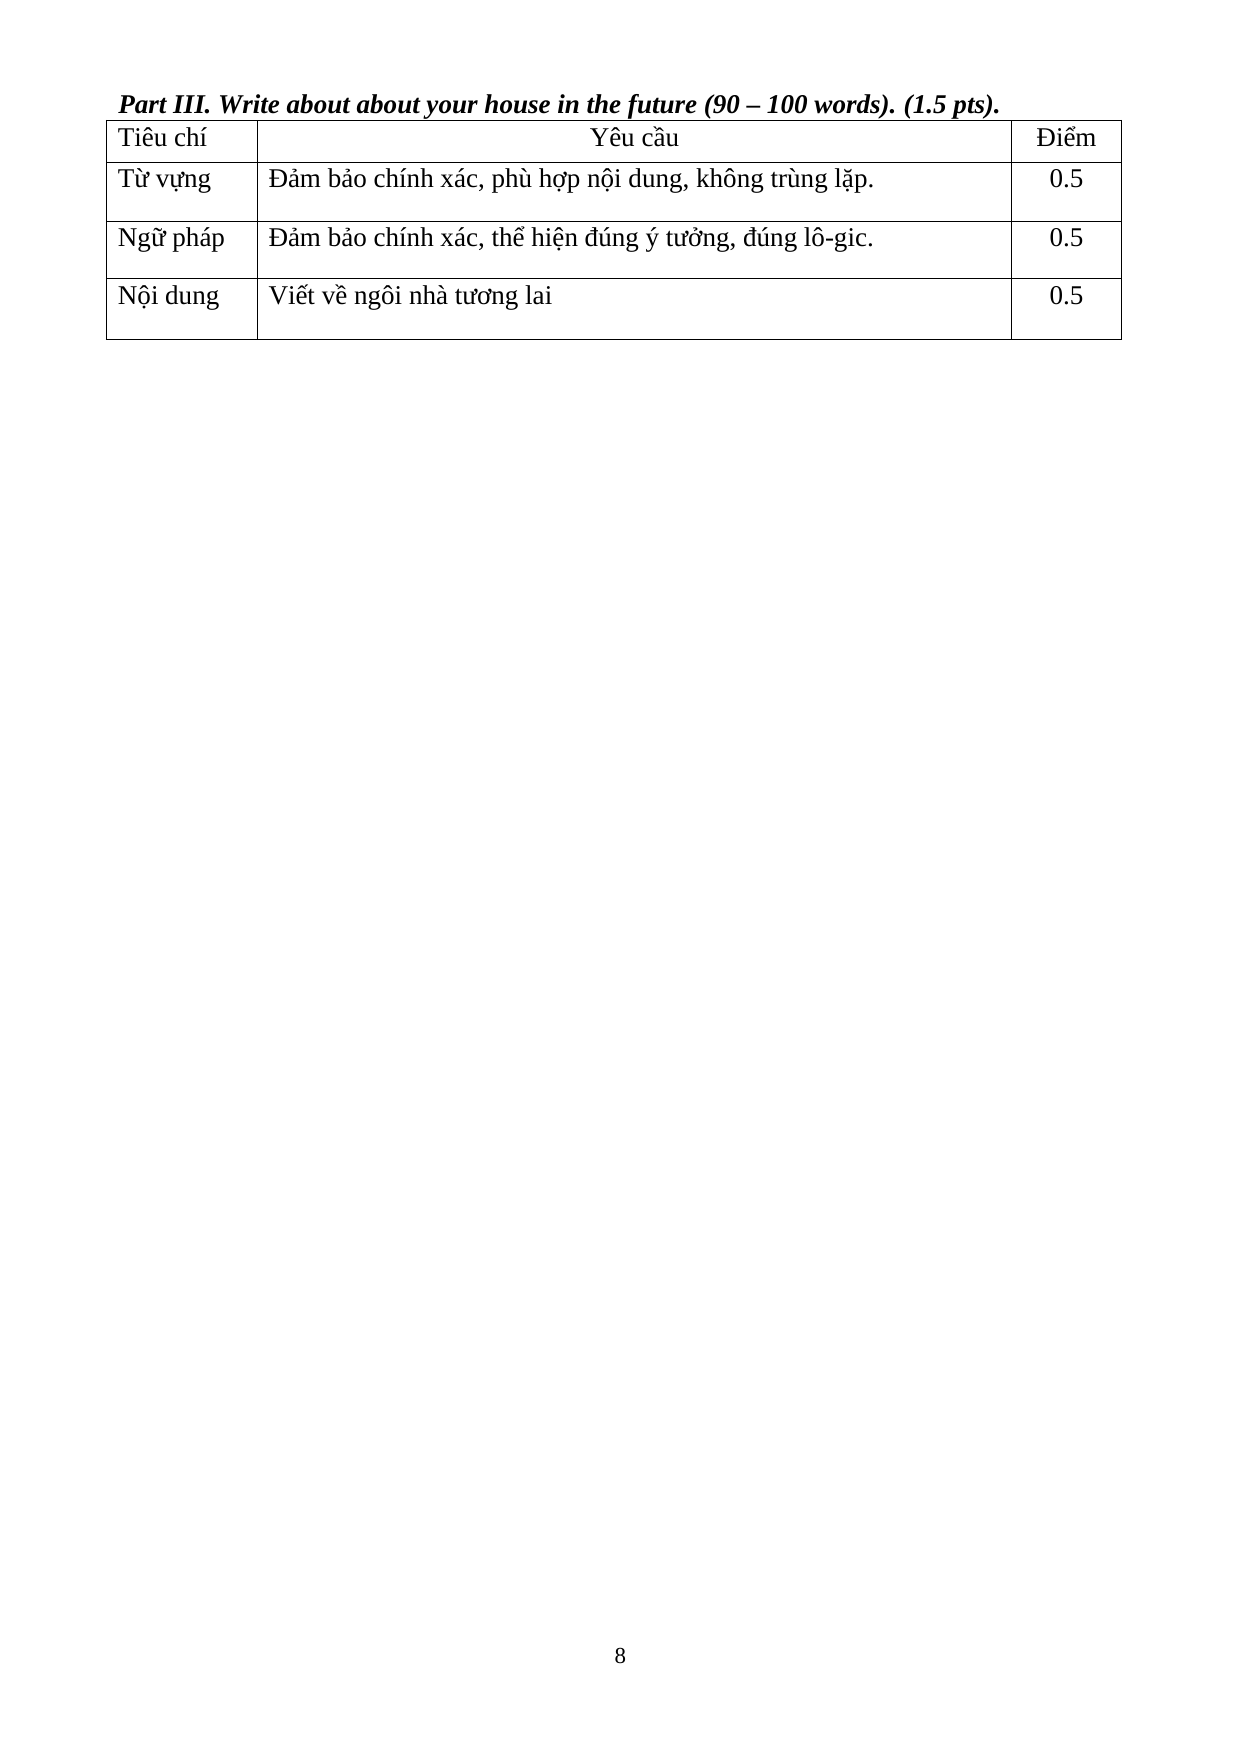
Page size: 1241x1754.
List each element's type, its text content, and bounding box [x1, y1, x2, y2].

table_header Yêu cầu [258, 121, 1011, 162]
table_header Tiêu chí [107, 121, 257, 162]
table_header Điểm [1012, 121, 1121, 162]
table_cell Nội dung [107, 279, 257, 338]
text Part III. Write about about your house in the future (90 – 100 words). (1.5 pts). [118, 89, 1122, 120]
table_cell Viết về ngôi nhà tương lai [258, 279, 1011, 338]
table_cell Từ vựng [107, 163, 257, 221]
table_cell 0.5 [1012, 222, 1121, 278]
table_cell 0.5 [1012, 279, 1121, 338]
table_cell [258, 163, 1011, 221]
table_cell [258, 222, 1011, 278]
table_cell 0.5 [1012, 163, 1121, 221]
table_cell Ngữ pháp [107, 222, 257, 278]
